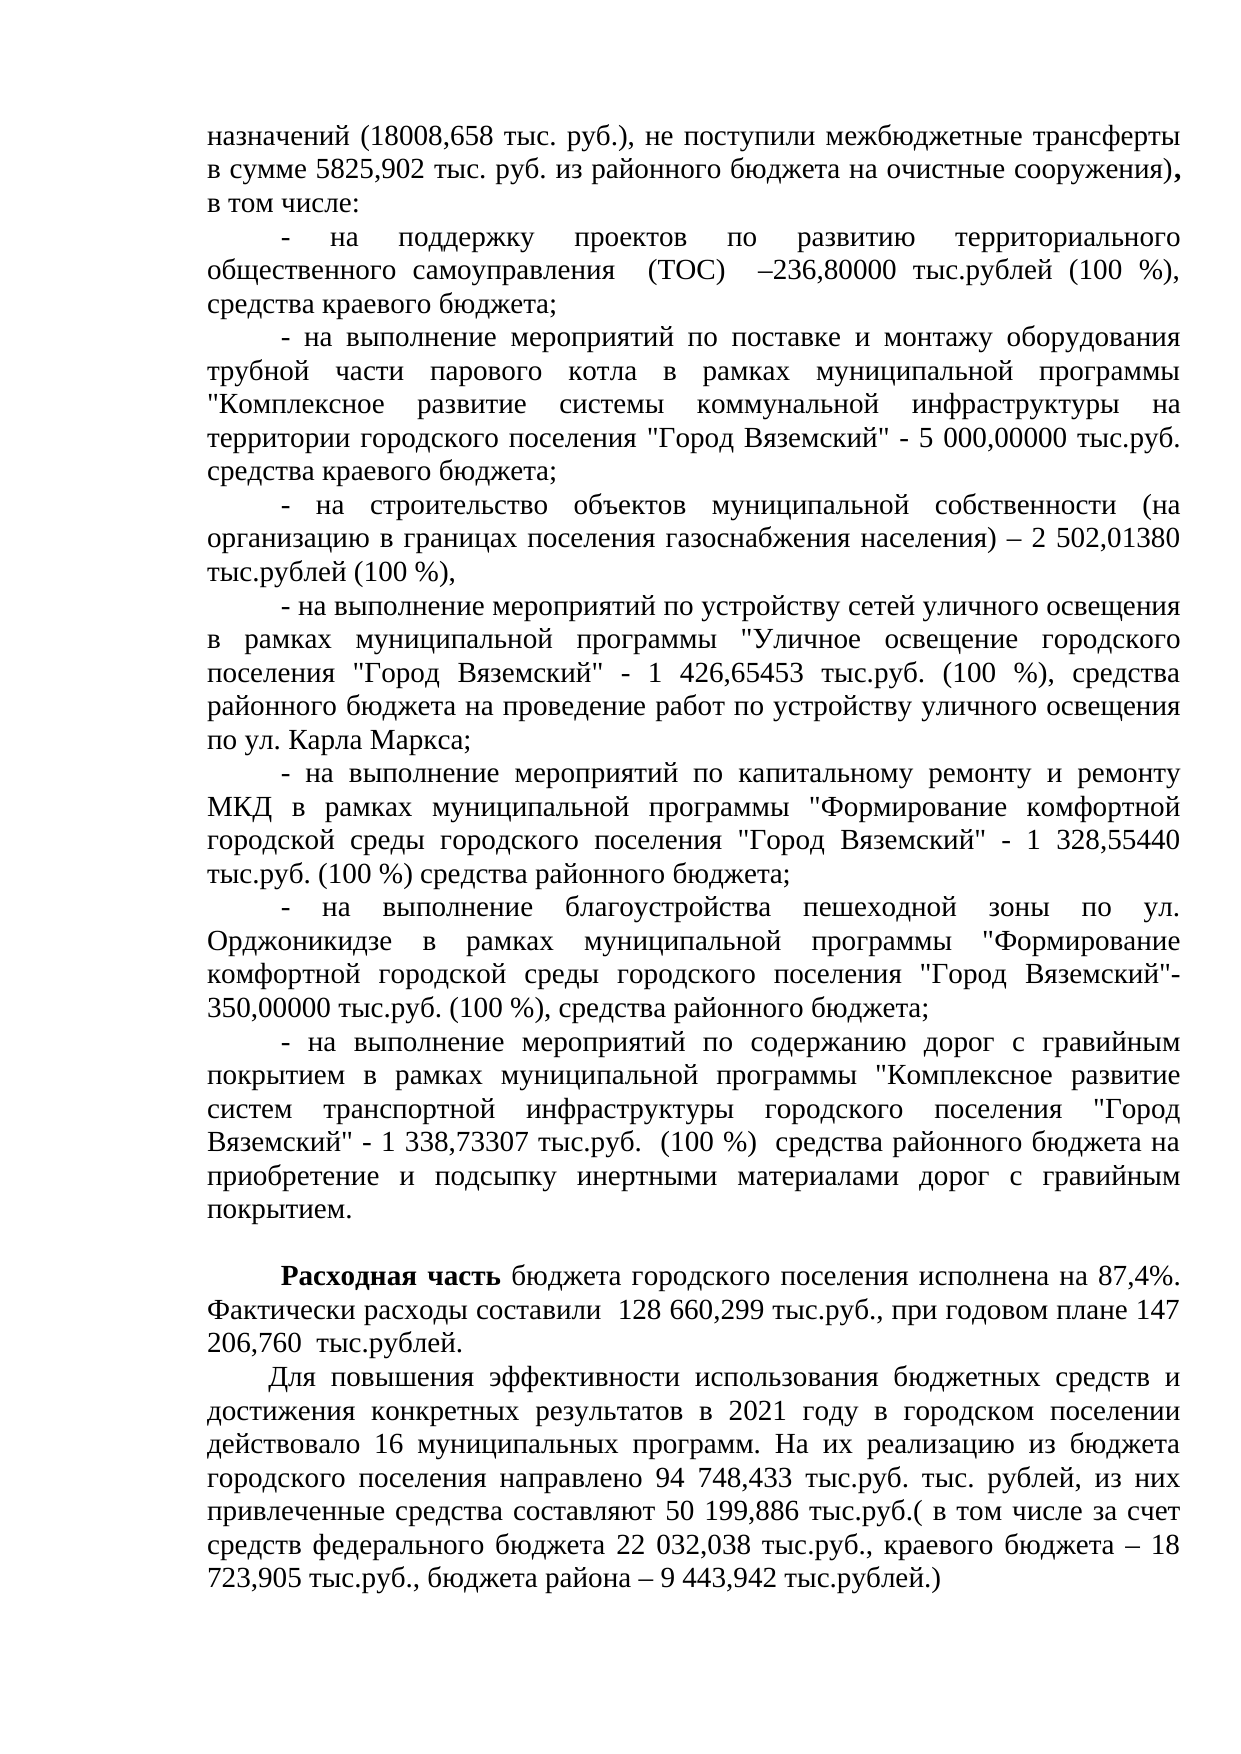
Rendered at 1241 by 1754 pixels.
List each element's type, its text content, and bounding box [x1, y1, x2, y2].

text Расходная часть бюджета городского поселения исполнена на 87,4%. Фактически расходы составили 128 660,299 тыс.руб., при годовом плане 147 206,760 тыс.рублей. [207, 1258, 1181, 1359]
text Для повышения эффективности использования бюджетных средств и достижения конкретных результатов в 2021 году в городском поселении действовало 16 муниципальных программ. На их реализацию из бюджета городского поселения направлено 94 748,433 тыс.руб. тыс. рублей, из них привлеченные средства составляют 50 199,886 тыс.руб.( в том числе за счет средств федерального бюджета 22 032,038 тыс.руб., краевого бюджета – 18 723,905 тыс.руб., бюджета района – 9 443,942 тыс.рублей.) [207, 1359, 1181, 1594]
text - на выполнение мероприятий по поставке и монтажу оборудования трубной части парового котла в рамках муниципальной программы "Комплексное развитие системы коммунальной инфраструктуры на территории городского поселения "Город Вяземский" - 5 000,00000 тыс.руб. средства краевого бюджета; [207, 319, 1181, 487]
text - на поддержку проектов по развитию территориального общественного самоуправления (ТОС) –236,80000 тыс.рублей (100 %), средства краевого бюджета; [207, 219, 1181, 319]
text - на выполнение мероприятий по содержанию дорог с гравийным покрытием в рамках муниципальной программы "Комплексное развитие систем транспортной инфраструктуры городского поселения "Город Вяземский" - 1 338,73307 тыс.руб. (100 %) средства районного бюджета на приобретение и подсыпку инертными материалами дорог с гравийным покрытием. [207, 1024, 1181, 1225]
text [207, 118, 1181, 219]
text - на выполнение мероприятий по капитальному ремонту и ремонту МКД в рамках муниципальной программы "Формирование комфортной городской среды городского поселения "Город Вяземский" - 1 328,55440 тыс.руб. (100 %) средства районного бюджета; [207, 755, 1181, 889]
text - на выполнение благоустройства пешеходной зоны по ул. Орджоникидзе в рамках муниципальной программы "Формирование комфортной городской среды городского поселения "Город Вяземский"- 350,00000 тыс.руб. (100 %), средства районного бюджета; [207, 889, 1181, 1024]
text - на строительство объектов муниципальной собственности (на организацию в границах поселения газоснабжения населения) – 2 502,01380 тыс.рублей (100 %), [207, 487, 1181, 588]
text - на выполнение мероприятий по устройству сетей уличного освещения в рамках муниципальной программы "Уличное освещение городского поселения "Город Вяземский" - 1 426,65453 тыс.руб. (100 %), средства районного бюджета на проведение работ по устройству уличного освещения по ул. Карла Маркса; [207, 588, 1181, 755]
